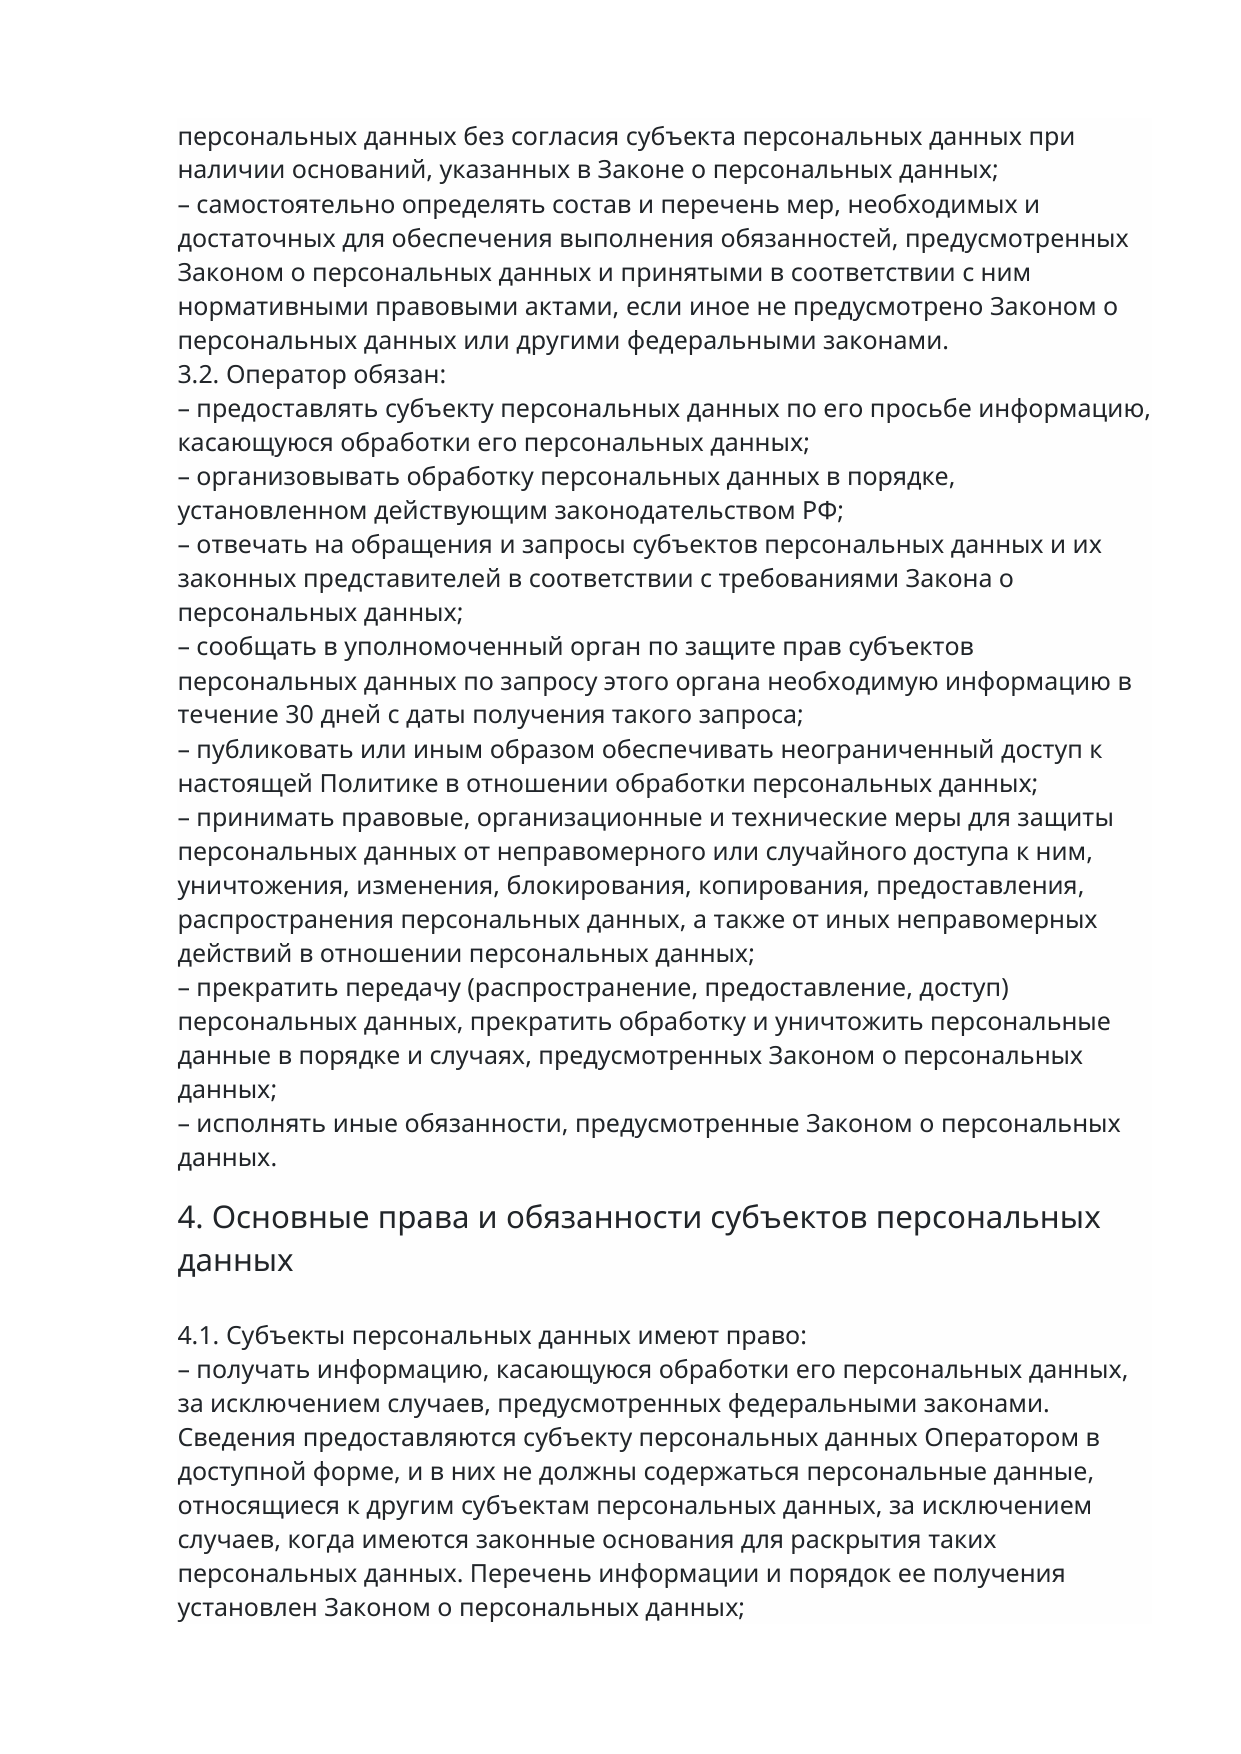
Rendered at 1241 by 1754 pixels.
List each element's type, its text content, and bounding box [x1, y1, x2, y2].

text – прекратить передачу (распространение, предоставление, доступ) персональных данных, прекратить обработку и уничтожить персональные данные в порядке и случаях, предусмотренных Законом о персональных данных; [177, 970, 1152, 1106]
text – предоставлять субъекту персональных данных по его просьбе информацию, касающуюся обработки его персональных данных; [177, 391, 1152, 459]
text – публиковать или иным образом обеспечивать неограниченный доступ к настоящей Политике в отношении обработки персональных данных; [177, 731, 1152, 799]
text – отвечать на обращения и запросы субъектов персональных данных и их законных представителей в соответствии с требованиями Закона о персональных данных; [177, 527, 1152, 629]
text – принимать правовые, организационные и технические меры для защиты персональных данных от неправомерного или случайного доступа к ним, уничтожения, изменения, блокирования, копирования, предоставления, распространения персональных данных, а также от иных неправомерных действий в отношении персональных данных; [177, 799, 1152, 970]
text – исполнять иные обязанности, предусмотренные Законом о персональных данных. [177, 1106, 1152, 1174]
text – сообщать в уполномоченный орган по защите прав субъектов персональных данных по запросу этого органа необходимую информацию в течение 30 дней с даты получения такого запроса; [177, 629, 1152, 731]
text 3.2. Оператор обязан: [177, 357, 1152, 391]
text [177, 118, 1152, 186]
text – организовывать обработку персональных данных в порядке, установленном действующим законодательством РФ; [177, 459, 1152, 527]
text – самостоятельно определять состав и перечень мер, необходимых и достаточных для обеспечения выполнения обязанностей, предусмотренных Законом о персональных данных и принятыми в соответствии с ним нормативными правовыми актами, если иное не предусмотрено Законом о персональных данных или другими федеральными законами. [177, 186, 1152, 357]
text 4.1. Субъекты персональных данных имеют право: [177, 1318, 1152, 1352]
text 4. Основные права и обязанности субъектов персональных данных [177, 1195, 1152, 1280]
text – получать информацию, касающуюся обработки его персональных данных, за исключением случаев, предусмотренных федеральными законами. Сведения предоставляются субъекту персональных данных Оператором в доступной форме, и в них не должны содержаться персональные данные, относящиеся к другим субъектам персональных данных, за исключением случаев, когда имеются законные основания для раскрытия таких персональных данных. Перечень информации и порядок ее получения установлен Законом о персональных данных; [177, 1352, 1152, 1624]
